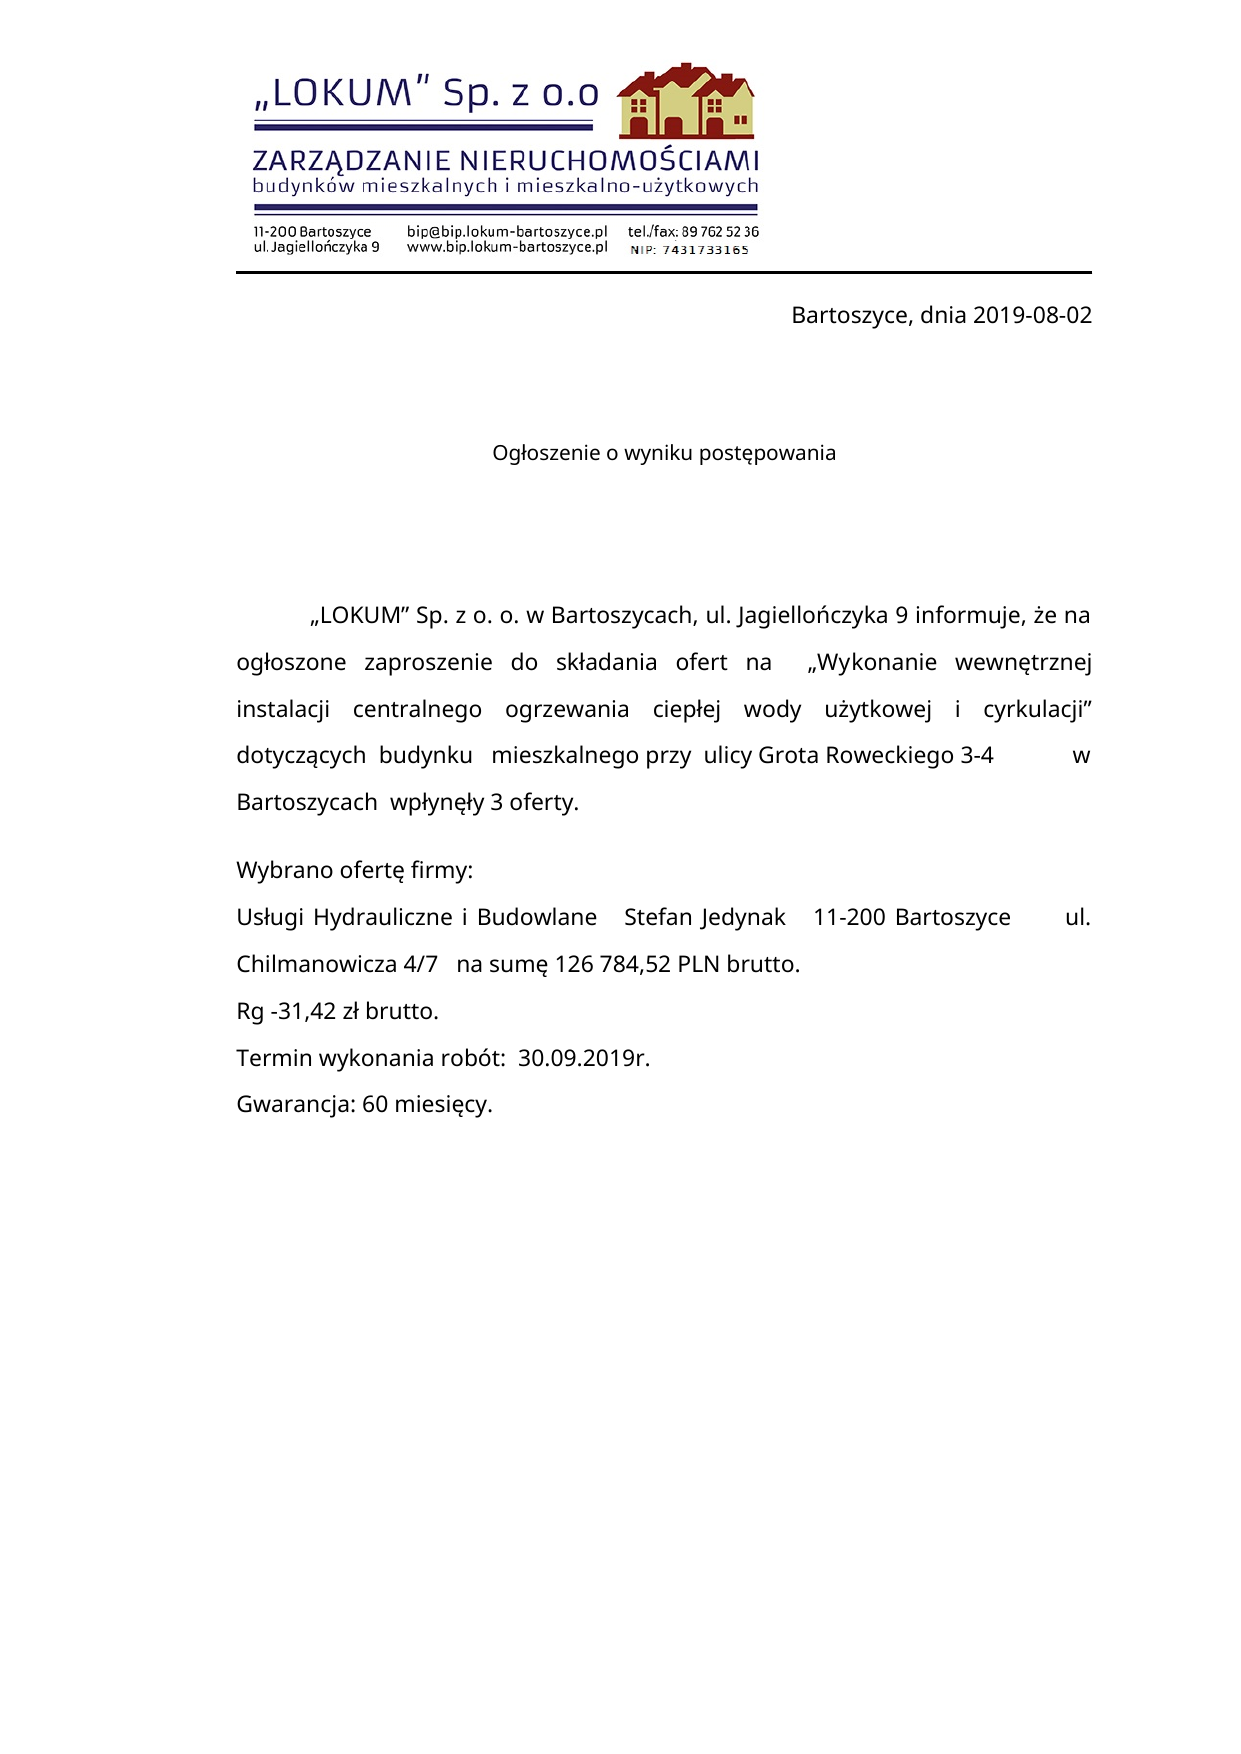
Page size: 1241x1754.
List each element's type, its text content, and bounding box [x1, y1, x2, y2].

text Ogłoszenie o wyniku postępowania [236, 438, 1092, 467]
text Gwarancja: 60 miesięcy. [236, 1088, 1092, 1119]
text Bartoszyce, dnia 2019-08-02 [236, 299, 1092, 331]
picture [236, 59, 779, 270]
text Usługi Hydrauliczne i Budowlane Stefan Jedynak 11-200 Bartoszyce ul. Chilmanowicza 4/7 na sumę 126 784,52 PLN brutto. [236, 901, 1092, 979]
text Wybrano ofertę firmy: [236, 854, 1092, 885]
text Termin wykonania robót: 30.09.2019r. [236, 1041, 1092, 1073]
text Rg -31,42 zł brutto. [236, 994, 1092, 1026]
text „LOKUM” Sp. z o. o. w Bartoszycach, ul. Jagiellończyka 9 informuje, że na ogłoszone zaproszenie do składania ofert na „Wykonanie wewnętrznej instalacji centralnego ogrzewania ciepłej wody użytkowej i cyrkulacji” dotyczących budynku mieszkalnego przy ulicy Grota Roweckiego 3-4 w Bartoszycach wpłynęły 3 oferty. [236, 599, 1092, 817]
